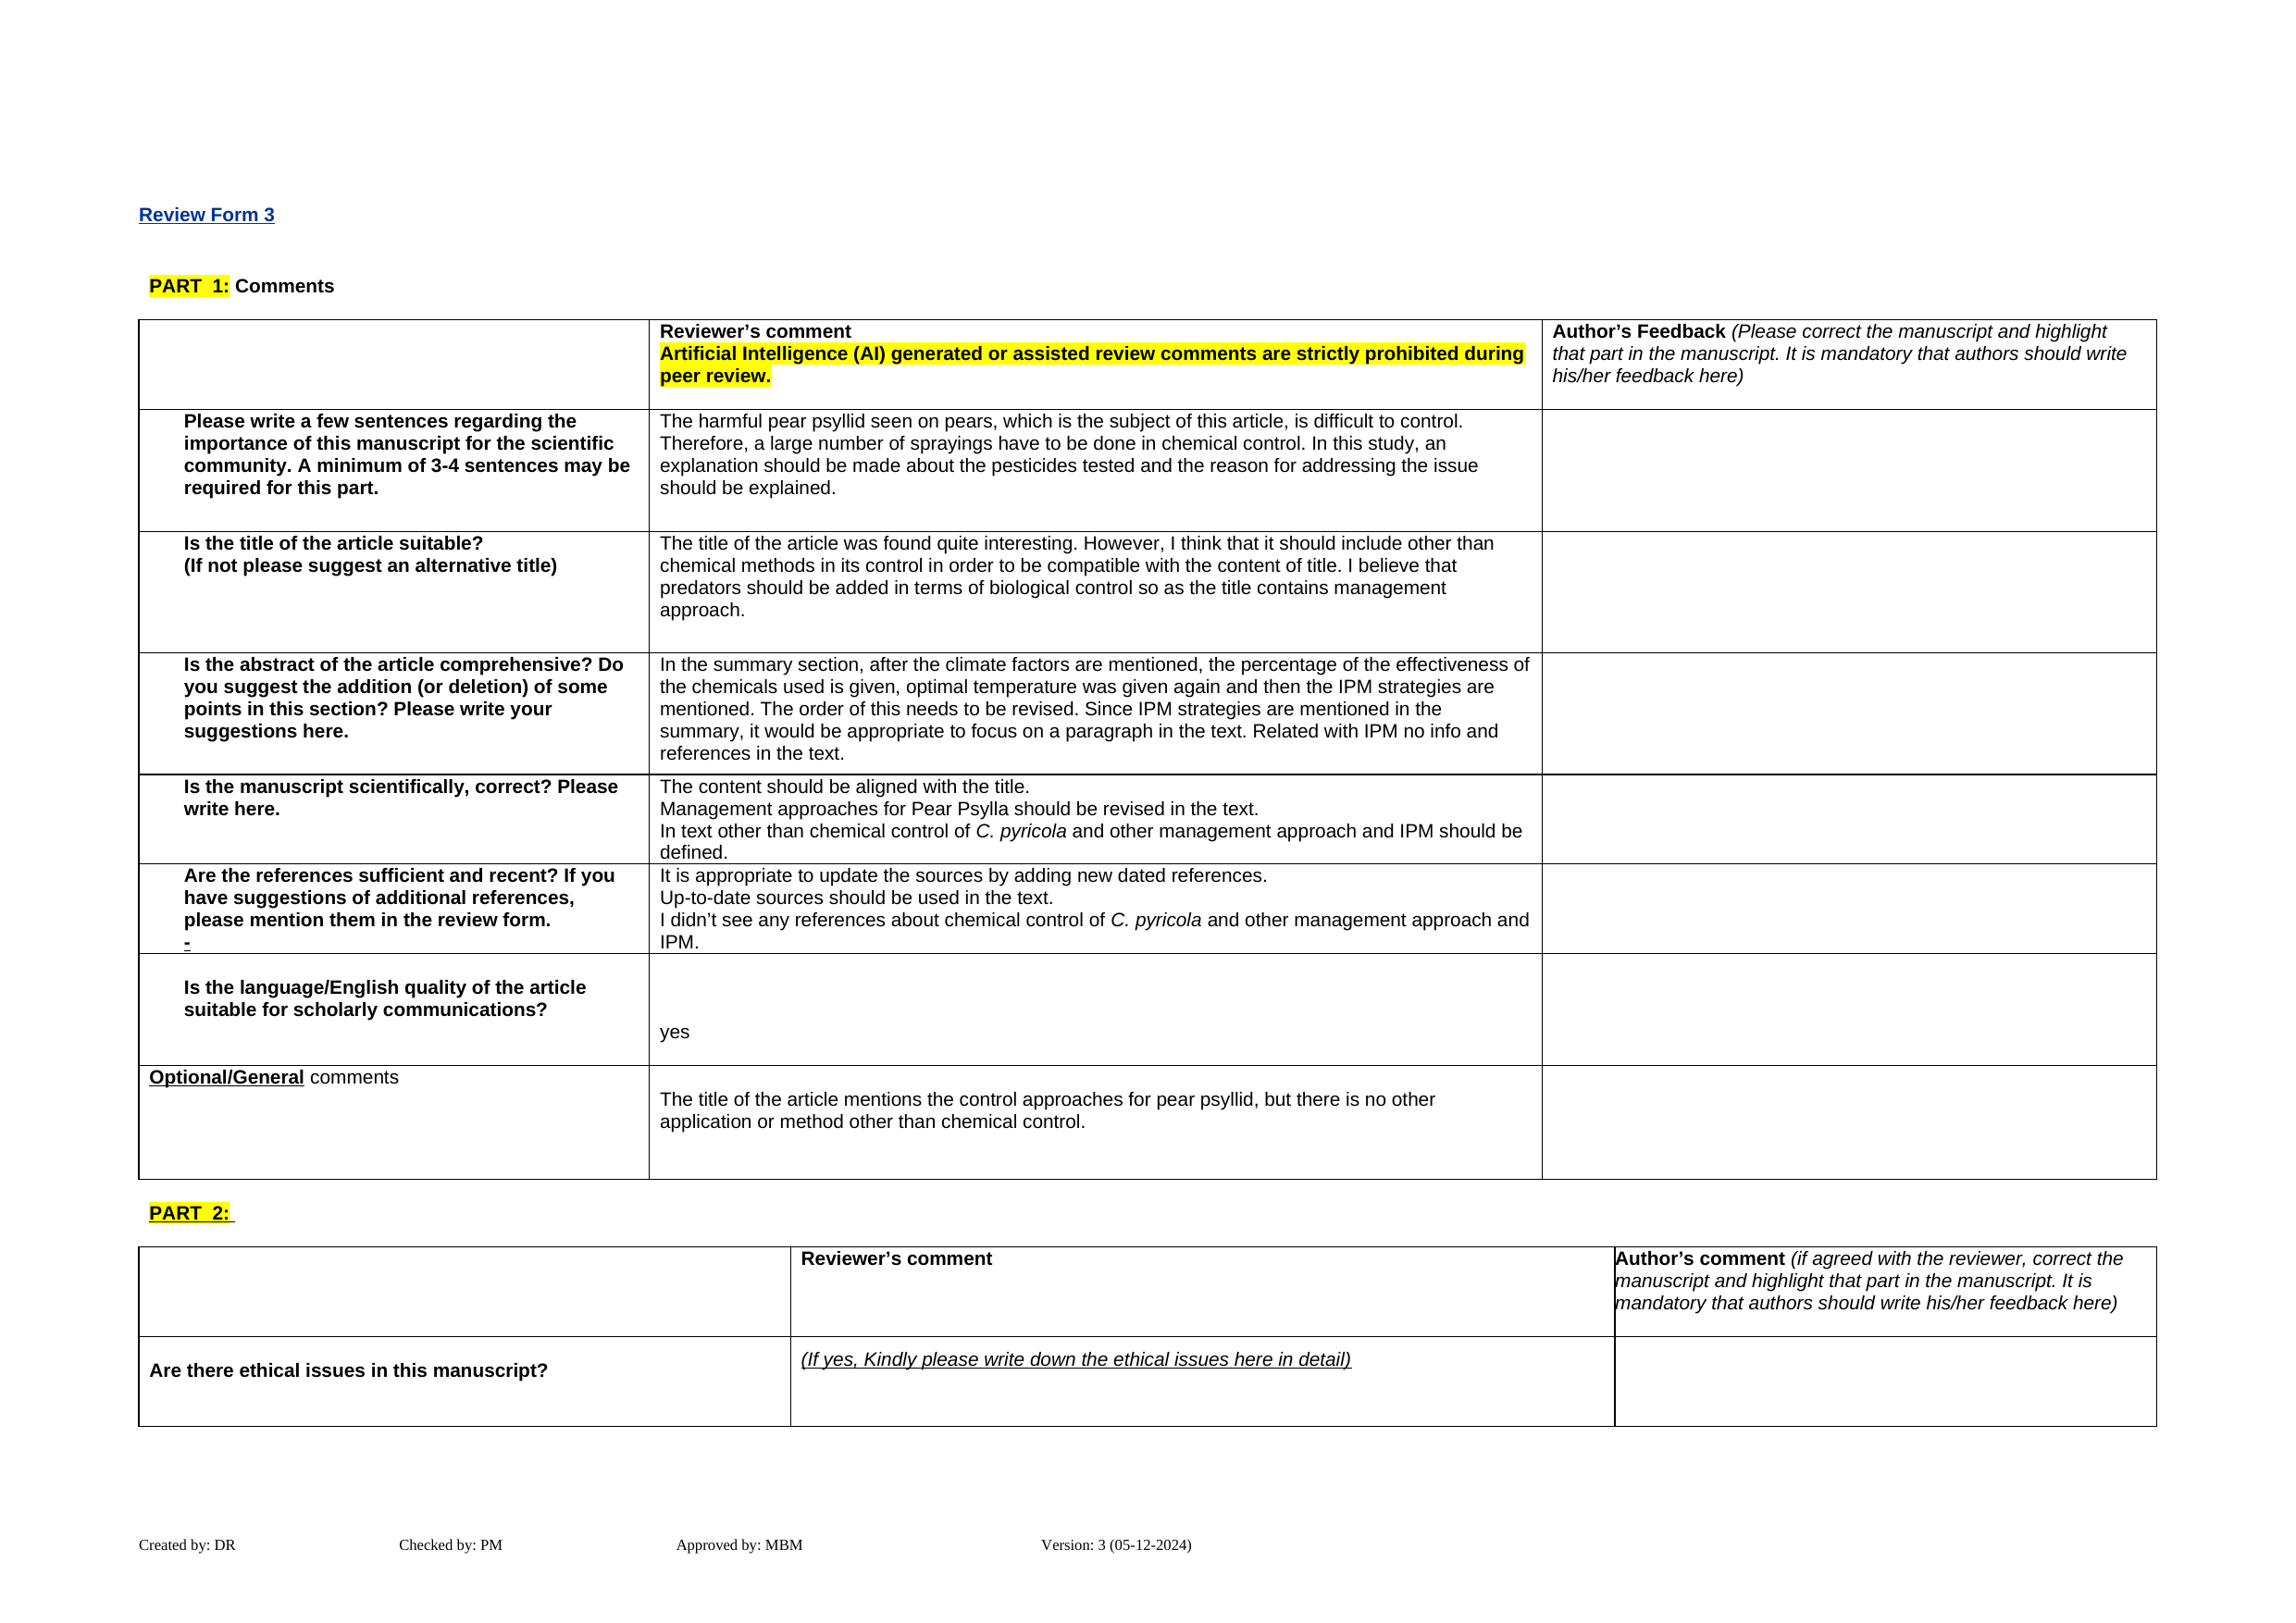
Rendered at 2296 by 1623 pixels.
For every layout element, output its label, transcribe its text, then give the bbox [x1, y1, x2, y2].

table_cell Please write a few sentences regarding the importance of this manuscript for the scientific community. A minimum of 3-4 sentences may be required for this part. [140, 410, 649, 530]
table_cell Is the title of the article suitable? (If not please suggest an alternative title) [140, 532, 649, 652]
table_cell [1543, 864, 2156, 953]
table_cell The content should be aligned with the title. Management approaches for Pear Psylla should be revised in the text. In text other than chemical control of C. pyricola and other management approach and IPM should be defined. [650, 775, 1542, 863]
table_cell Reviewer’s comment Artificial Intelligence (AI) generated or assisted review comments are strictly prohibited during peer review. [650, 320, 1542, 409]
table_cell yes [650, 954, 1542, 1065]
table_cell Is the abstract of the article comprehensive? Do you suggest the addition (or deletion) of some points in this section? Please write your suggestions here. [140, 653, 649, 774]
table_cell Reviewer’s comment [791, 1247, 1614, 1336]
table_cell [1543, 532, 2156, 652]
table_cell [1543, 775, 2156, 863]
table_cell Is the manuscript scientifically, correct? Please write here. [140, 775, 649, 863]
table_cell [140, 320, 649, 409]
table_cell Author’s Feedback (Please correct the manuscript and highlight that part in the manuscript. It is mandatory that authors should write his/her feedback here) [1543, 320, 2156, 409]
table_cell [1543, 410, 2156, 530]
table_cell In the summary section, after the climate factors are mentioned, the percentage of the effectiveness of the chemicals used is given, optimal temperature was given again and then the IPM strategies are mentioned. The order of this needs to be revised. Since IPM strategies are mentioned in the summary, it would be appropriate to focus on a paragraph in the text. Related with IPM no info and references in the text. [650, 653, 1542, 774]
table_cell Are the references sufficient and recent? If you have suggestions of additional references, please mention them in the review form. - [140, 864, 649, 953]
table_cell Author’s comment (if agreed with the reviewer, correct the manuscript and highlight that part in the manuscript. It is mandatory that authors should write his/her feedback here) [1616, 1247, 2156, 1336]
table_cell [140, 1247, 790, 1336]
table_cell [1616, 1337, 2156, 1426]
table_cell (If yes, Kindly please write down the ethical issues here in detail) [791, 1337, 1614, 1426]
table_cell The harmful pear psyllid seen on pears, which is the subject of this article, is difficult to control. Therefore, a large number of sprayings have to be done in chemical control. In this study, an explanation should be made about the pesticides tested and the reason for addressing the issue should be explained. [650, 410, 1542, 530]
table_header PART 1: Comments [139, 275, 2156, 319]
table_header PART 2: [139, 1202, 2156, 1246]
table_cell The title of the article was found quite interesting. However, I think that it should include other than chemical methods in its control in order to be compatible with the content of title. I believe that predators should be added in terms of biological control so as the title contains management approach. [650, 532, 1542, 652]
table_cell [1543, 954, 2156, 1065]
table_cell [1543, 1066, 2156, 1179]
table_cell [1543, 653, 2156, 774]
table_cell Is the language/English quality of the article suitable for scholarly communications? [140, 954, 649, 1065]
table_cell Optional/General comments [140, 1066, 649, 1179]
table_cell It is appropriate to update the sources by adding new dated references. Up-to-date sources should be used in the text. I didn’t see any references about chemical control of C. pyricola and other management approach and IPM. [650, 864, 1542, 953]
table_cell The title of the article mentions the control approaches for pear psyllid, but there is no other application or method other than chemical control. [650, 1066, 1542, 1179]
table_cell Are there ethical issues in this manuscript? [140, 1337, 790, 1426]
